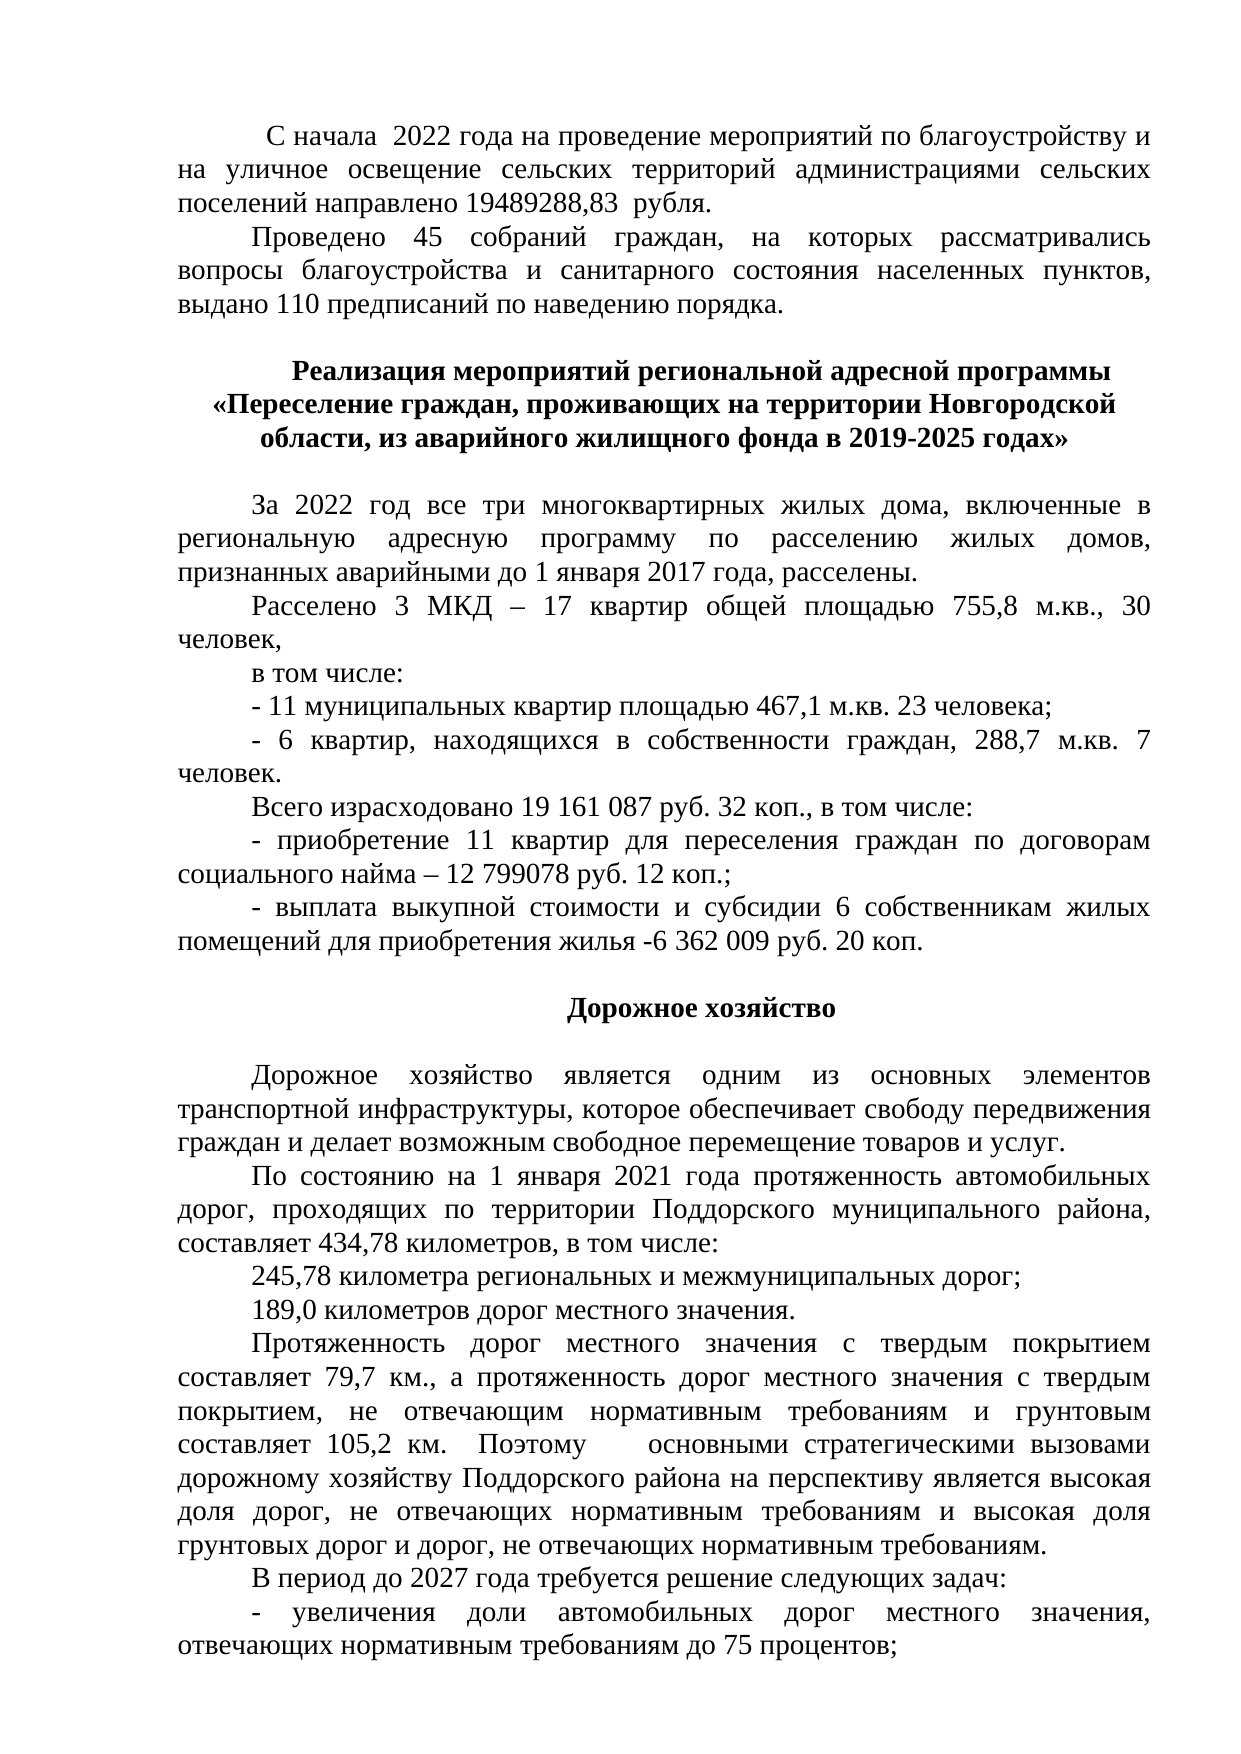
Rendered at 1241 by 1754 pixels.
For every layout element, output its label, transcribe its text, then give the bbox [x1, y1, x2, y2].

text В период до 2027 года требуется решение следующих задач: [177, 1560, 1152, 1594]
text По состоянию на 1 января 2021 года протяженность автомобильных дорог, проходящих по территории Поддорского муниципального района, составляет 434,78 километров, в том числе: [177, 1158, 1152, 1258]
text - выплата выкупной стоимости и субсидии 6 собственникам жилых помещений для приобретения жилья -6 362 009 руб. 20 коп. [177, 889, 1152, 957]
text 245,78 километра региональных и межмуниципальных дорог; [177, 1258, 1152, 1292]
text - 6 квартир, находящихся в собственности граждан, 288,7 м.кв. 7 человек. [177, 722, 1152, 789]
text Реализация мероприятий региональной адресной программы «Переселение граждан, проживающих на территории Новгородской области, из аварийного жилищного фонда в 2019-2025 годах» [177, 353, 1152, 453]
text За 2022 год все три многоквартирных жилых дома, включенные в региональную адресную программу по расселению жилых домов, признанных аварийными до 1 января 2017 года, расселены. [177, 487, 1152, 588]
text С начала 2022 года на проведение мероприятий по благоустройству и на уличное освещение сельских территорий администрациями сельских поселений направлено 19489288,83 рубля. [177, 118, 1152, 219]
text Проведено 45 собраний граждан, на которых рассматривались вопросы благоустройства и санитарного состояния населенных пунктов, выдано 110 предписаний по наведению порядка. [177, 219, 1152, 319]
text - увеличения доли автомобильных дорог местного значения, отвечающих нормативным требованиям до 75 процентов; [177, 1594, 1152, 1661]
text в том числе: [177, 655, 1152, 688]
text Дорожное хозяйство является одним из основных элементов транспортной инфраструктуры, которое обеспечивает свободу передвижения граждан и делает возможным свободное перемещение товаров и услуг. [177, 1057, 1152, 1158]
text - 11 муниципальных квартир площадью 467,1 м.кв. 23 человека; [177, 688, 1152, 722]
text Дорожное хозяйство [177, 990, 1152, 1024]
text 189,0 километров дорог местного значения. [177, 1292, 1152, 1326]
text - приобретение 11 квартир для переселения граждан по договорам социального найма – 12 799078 руб. 12 коп.; [177, 822, 1152, 889]
text Всего израсходовано 19 161 087 руб. 32 коп., в том числе: [177, 789, 1152, 822]
text Расселено 3 МКД – 17 квартир общей площадью 755,8 м.кв., 30 человек, [177, 588, 1152, 655]
text Протяженность дорог местного значения с твердым покрытием составляет 79,7 км., а протяженность дорог местного значения с твердым покрытием, не отвечающим нормативным требованиям и грунтовым составляет 105,2 км. Поэтому основными стратегическими вызовами дорожному хозяйству Поддорского района на перспективу является высокая доля дорог, не отвечающих нормативным требованиям и высокая доля грунтовых дорог и дорог, не отвечающих нормативным требованиям. [177, 1326, 1152, 1560]
